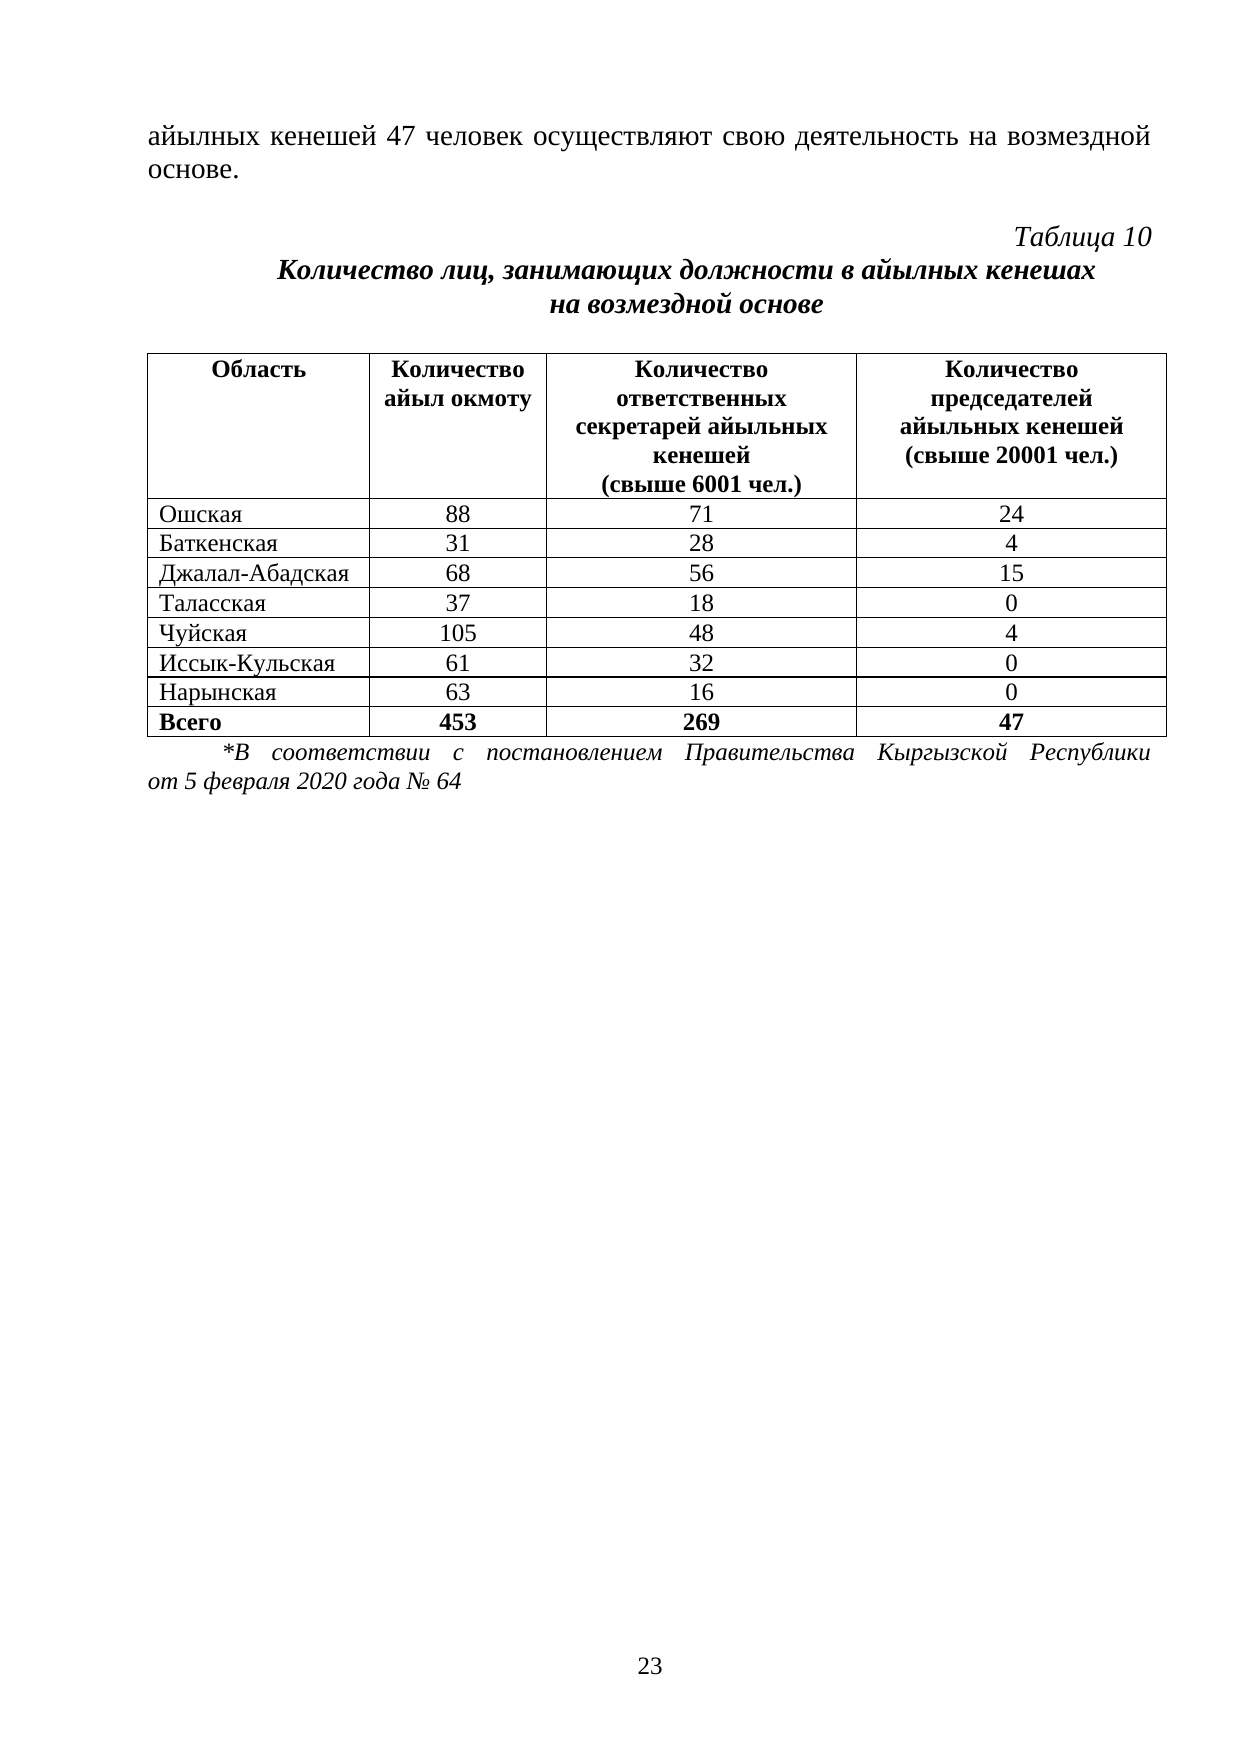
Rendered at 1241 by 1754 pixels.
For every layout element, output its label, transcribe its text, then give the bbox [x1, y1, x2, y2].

table_cell Таласская [148, 588, 369, 617]
table_cell 47 [857, 707, 1166, 736]
table_header Количество председателей айыльных кенешей (свыше 20001 чел.) [857, 354, 1166, 498]
table_cell Ошская [148, 499, 369, 527]
table_header Количество ответственных секретарей айыльных кенешей (свыше 6001 чел.) [547, 354, 856, 498]
table_header Область [148, 354, 369, 498]
table_cell 0 [857, 678, 1166, 706]
table_cell 28 [547, 529, 856, 557]
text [148, 118, 1152, 185]
text Таблица 10 [148, 219, 1152, 252]
table_cell 15 [857, 558, 1166, 587]
table_cell 18 [547, 588, 856, 617]
table_cell 48 [547, 618, 856, 647]
table_cell 32 [547, 648, 856, 676]
table_cell 453 [370, 707, 546, 736]
table_header Количество айыл окмоту [370, 354, 546, 498]
text на возмездной основе [148, 286, 1152, 319]
text *В соответствии с постановлением Правительства Кыргызской Республики от 5 февраля 2020 года № 64 [148, 737, 1152, 794]
table_cell 4 [857, 618, 1166, 647]
table_cell 0 [857, 588, 1166, 617]
table_cell 68 [370, 558, 546, 587]
table_cell 61 [370, 648, 546, 676]
table_cell 56 [547, 558, 856, 587]
table_cell Баткенская [148, 529, 369, 557]
table_cell 71 [547, 499, 856, 527]
table_cell Иссык-Кульская [148, 648, 369, 676]
table_cell 269 [547, 707, 856, 736]
table_cell 24 [857, 499, 1166, 527]
table_cell 16 [547, 678, 856, 706]
table_cell 105 [370, 618, 546, 647]
table_cell 31 [370, 529, 546, 557]
table_cell Нарынская [148, 678, 369, 706]
table_cell 63 [370, 678, 546, 706]
table_cell 0 [857, 648, 1166, 676]
text Количество лиц, занимающих должности в айылных кенешах [148, 252, 1152, 286]
table_cell 88 [370, 499, 546, 527]
table_cell Всего [148, 707, 369, 736]
table_cell Чуйская [148, 618, 369, 647]
table_cell 4 [857, 529, 1166, 557]
table_cell 37 [370, 588, 546, 617]
table_cell Джалал-Абадская [148, 558, 369, 587]
